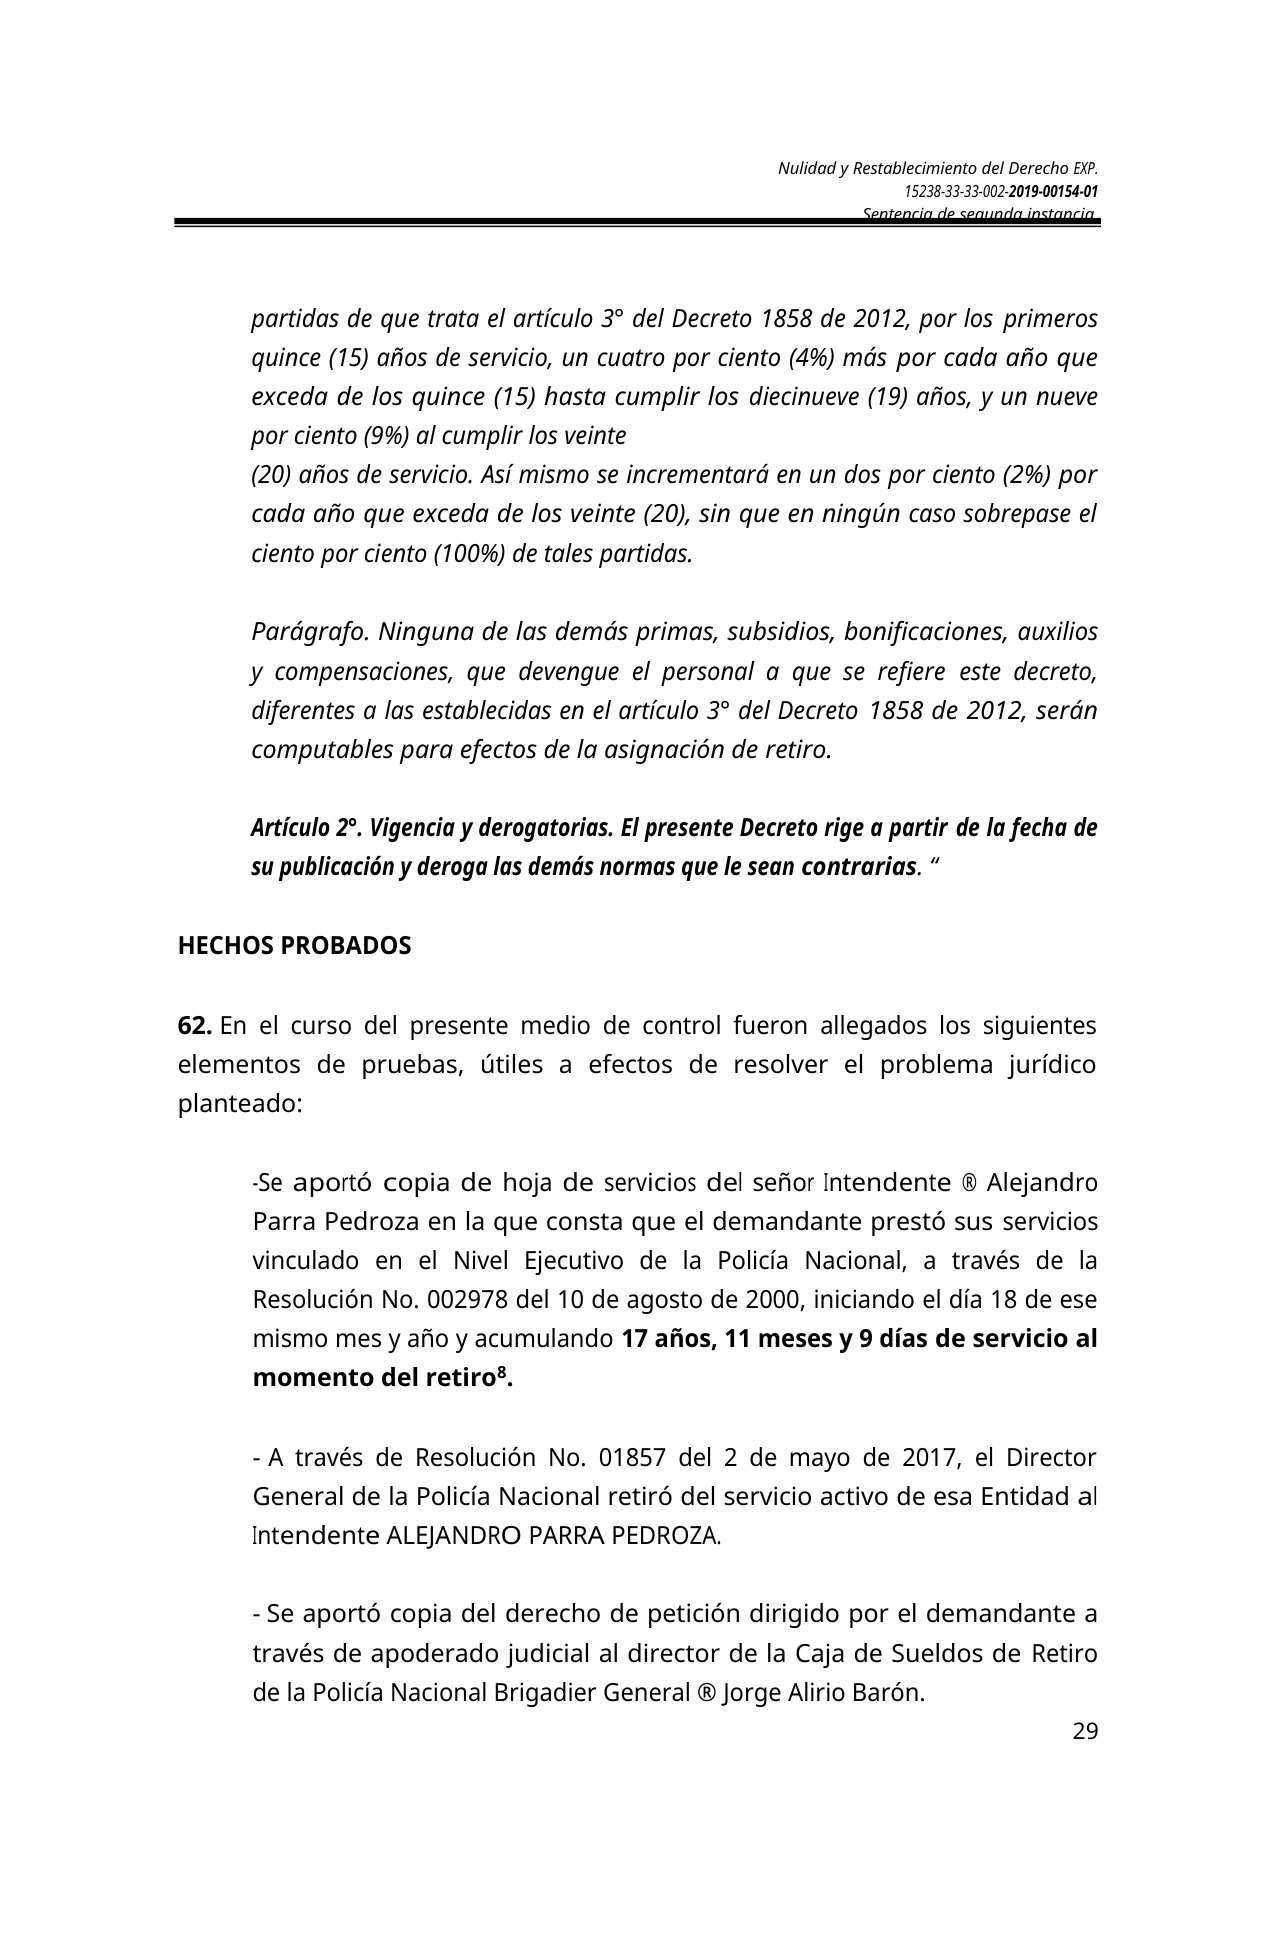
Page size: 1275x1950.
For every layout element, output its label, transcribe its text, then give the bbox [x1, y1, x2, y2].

text Parágrafo. Ninguna de las demás primas, subsidios, bonificaciones, auxilios y compensaciones, que devengue el personal a que se refiere este decreto, diferentes a las establecidas en el artículo 3° del Decreto 1858 de 2012, serán computables para efectos de la asignación de retiro. [251, 614, 1098, 766]
text -Se aportó copia de hoja de servicios del señor Intendente ® Alejandro Parra Pedroza en la que consta que el demandante prestó sus servicios vinculado en el Nivel Ejecutivo de la Policía Nacional, a través de la Resolución No. 002978 del 10 de agosto de 2000, iniciando el día 18 de ese mismo mes y año y acumulando 17 años, 11 meses y 9 días de servicio al momento del retiro8. [252, 1164, 1098, 1394]
text Artículo 2°. Vigencia y derogatorias. El presente Decreto rige a partir de la fecha de su publicación y deroga las demás normas que le sean contrarias. “ [251, 809, 1098, 883]
list Se aportó copia del derecho de petición dirigido por el demandante a través de apoderado judicial al director de la Caja de Sueldos de Retiro de la Policía Nacional Brigadier General ® Jorge Alirio Barón. [252, 1596, 1098, 1708]
text (20) años de servicio. Así mismo se incrementará en un dos por ciento (2%) por cada año que exceda de los veinte (20), sin que en ningún caso sobrepase el ciento por ciento (100%) de tales partidas. [251, 457, 1098, 569]
subtitle HECHOS PROBADOS [177, 928, 1110, 962]
text partidas de que trata el artículo 3° del Decreto 1858 de 2012, por los primeros quince (15) años de servicio, un cuatro por ciento (4%) más por cada año que exceda de los quince (15) hasta cumplir los diecinueve (19) años, y un nueve por ciento (9%) al cumplir los veinte [251, 300, 1098, 452]
list A través de Resolución No. 01857 del 2 de mayo de 2017, el Director General de la Policía Nacional retiró del servicio activo de esa Entidad al Intendente ALEJANDRO PARRA PEDROZA. [252, 1439, 1097, 1552]
list En el curso del presente medio de control fueron allegados los siguientes elementos de pruebas, útiles a efectos de resolver el problema jurídico planteado: [177, 1007, 1098, 1120]
